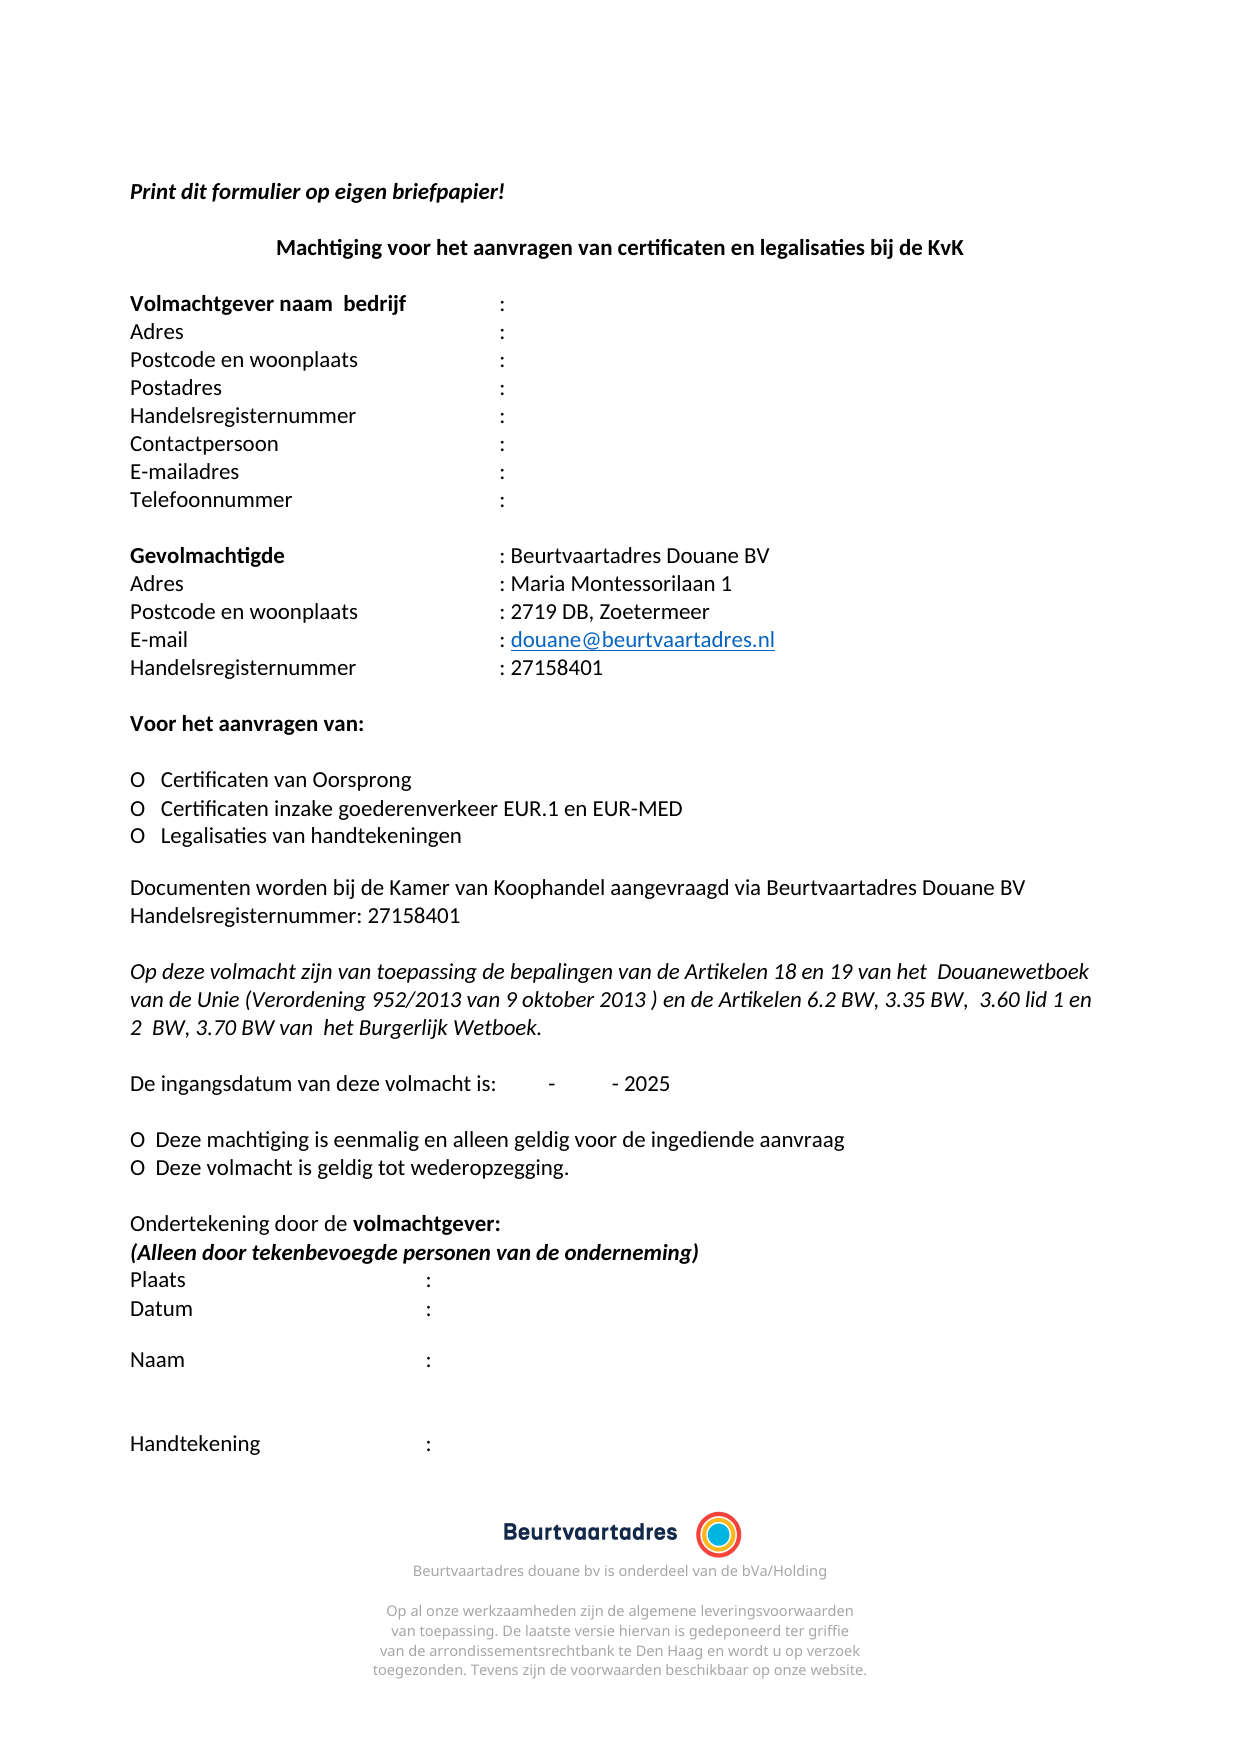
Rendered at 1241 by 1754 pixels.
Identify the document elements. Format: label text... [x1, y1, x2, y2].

text Voor het aanvragen van: O Certificaten van Oorsprong O Certificaten inzake goederenverkeer EUR.1 en EUR-MED [130, 709, 1110, 822]
text Plaats : Datum : [130, 1266, 1110, 1345]
text Documenten worden bij de Kamer van Koophandel aangevraagd via Beurtvaartadres Douane BV Handelsregisternummer: 27158401 Op deze volmacht zijn van toepassing de bepalingen van de Artikelen 18 en 19 van het Douanewetboek van de Unie (Verordening 952/2013 van 9 oktober 2013 ) en de Artikelen 6.2 BW, 3.35 BW, 3.60 lid 1 en 2 BW, 3.70 BW van het Burgerlijk Wetboek. De ingangsdatum van deze volmacht is: - - 2025 [130, 873, 1110, 1097]
text Postcode en woonplaats : 2719 DB, Zoetermeer [130, 597, 1110, 626]
text O Deze machtiging is eenmalig en alleen geldig voor de ingediende aanvraag O Deze volmacht is geldig tot wederopzegging. Ondertekening door de volmachtgever: (Alleen door tekenbevoegde personen van de onderneming) [130, 1126, 1110, 1266]
text Print dit formulier op eigen briefpapier! [130, 177, 1110, 205]
text Handelsregisternummer : 27158401 [130, 653, 1110, 682]
text Machtiging voor het aanvragen van certificaten en legalisaties bij de KvK [130, 233, 1110, 261]
text Naam : [130, 1345, 1110, 1373]
text E-mailadres : [130, 457, 1110, 485]
text Postadres : Handelsregisternummer : Contactpersoon : [130, 373, 1110, 457]
text Telefoonnummer : [130, 485, 1110, 513]
picture [498, 1509, 742, 1561]
text Postcode en woonplaats : [130, 345, 1110, 373]
text Handtekening : [130, 1429, 1110, 1457]
text Volmachtgever naam bedrijf : Adres : [130, 289, 1110, 345]
text O Legalisaties van handtekeningen [130, 822, 1110, 873]
text Gevolmachtigde : Beurtvaartadres Douane BV [130, 541, 1110, 569]
text E-mail : douane@beurtvaartadres.nl [130, 626, 1110, 653]
text Adres : Maria Montessorilaan 1 [130, 569, 1110, 597]
